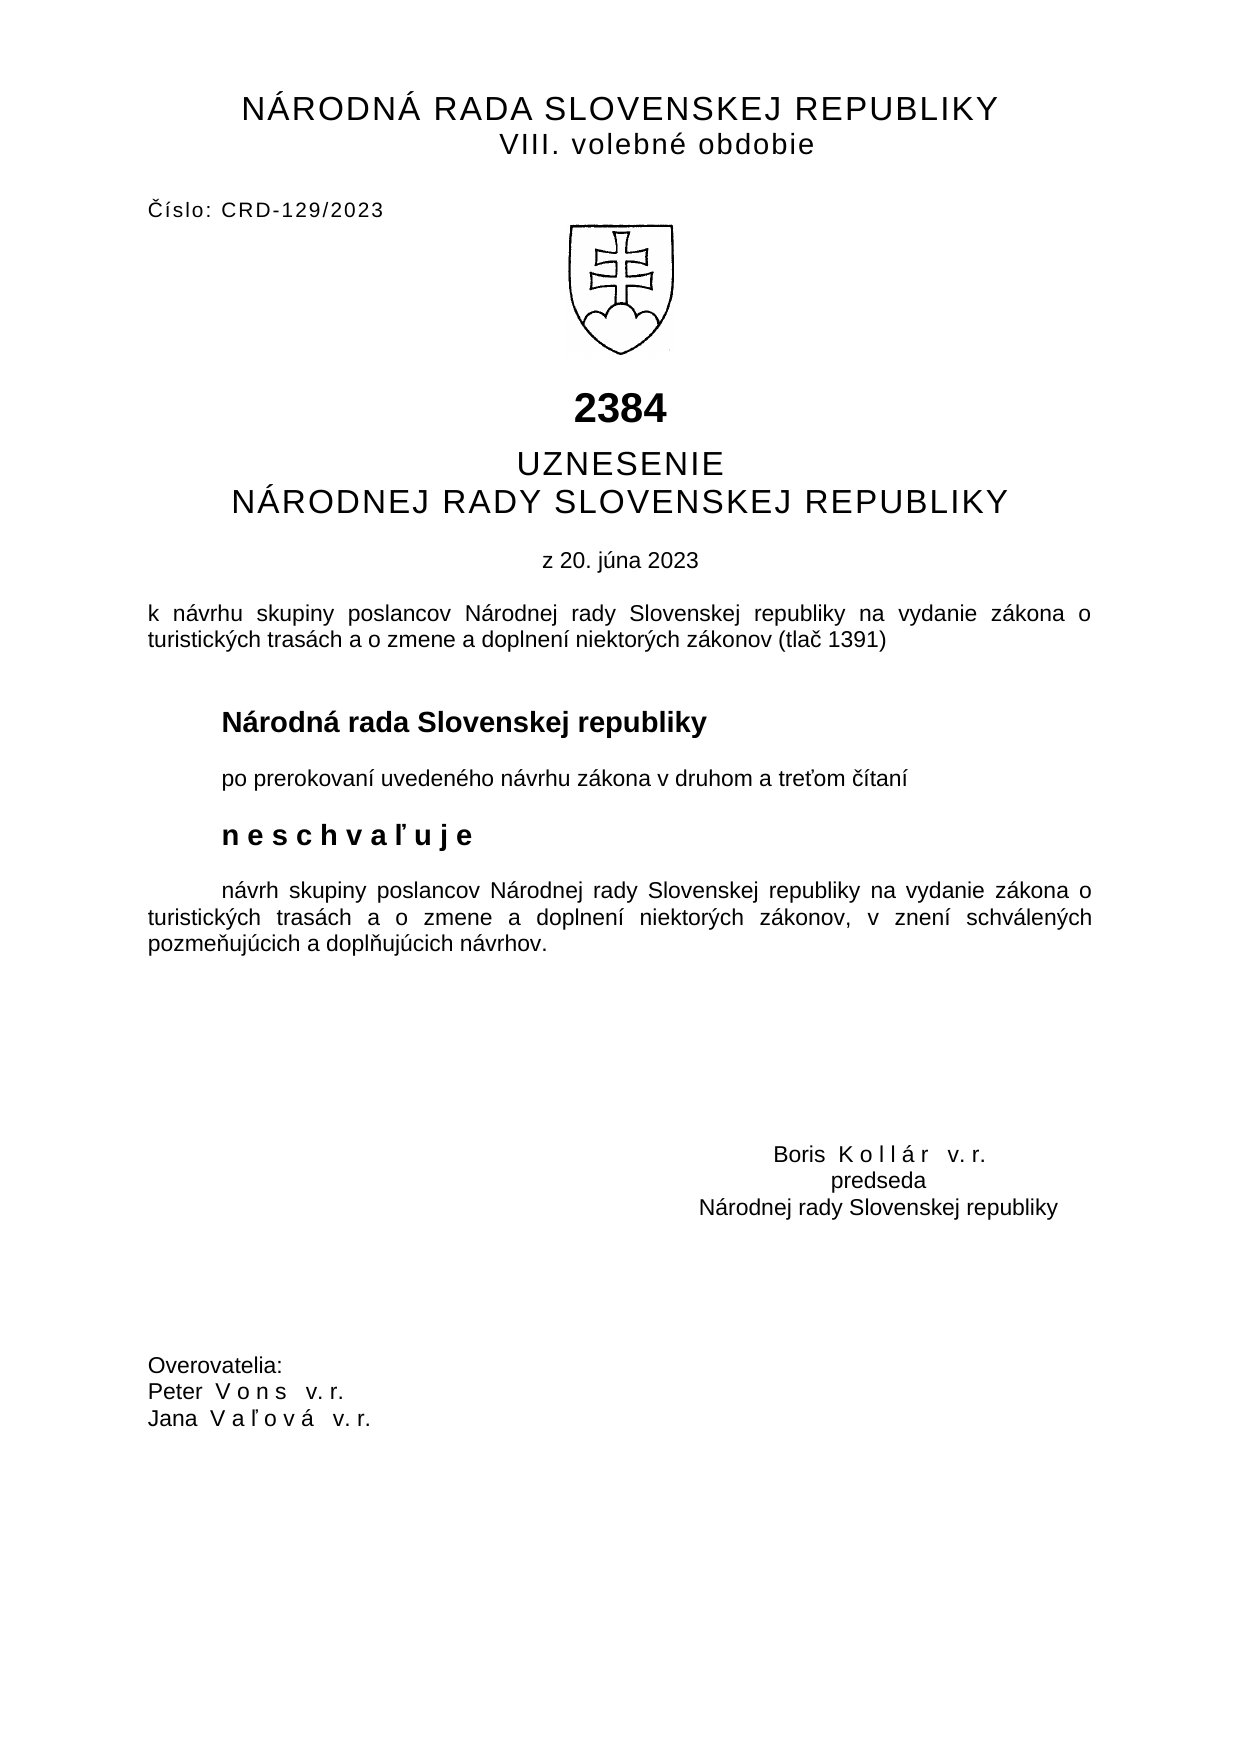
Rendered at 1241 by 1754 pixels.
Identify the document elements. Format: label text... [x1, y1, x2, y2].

text Overovatelia: [148, 1352, 1092, 1378]
text Národnej rady Slovenskej republiky [664, 1194, 1092, 1220]
text Peter V o n s v. r. [148, 1378, 1092, 1404]
text Národná rada Slovenskej republiky [148, 705, 1092, 738]
subtitle UZNESENIE [148, 443, 1092, 482]
picture [563, 221, 677, 358]
text Boris K o l l á r v. r. [674, 1141, 1092, 1167]
text návrh skupiny poslancov Národnej rady Slovenskej republiky na vydanie zákona o turistických trasách a o zmene a doplnení niektorých zákonov, v znení schválených pozmeňujúcich a doplňujúcich návrhov. [148, 877, 1092, 956]
subtitle VIII. volebné obdobie [148, 127, 1092, 161]
text predseda [748, 1167, 1092, 1194]
text z 20. júna 2023 [148, 547, 1092, 573]
text Jana V a ľ o v á v. r. [148, 1404, 1092, 1431]
text po prerokovaní uvedeného návrhu zákona v druhom a treťom čítaní [148, 765, 1092, 791]
text k návrhu skupiny poslancov Národnej rady Slovenskej republiky na vydanie zákona o turistických trasách a o zmene a doplnení niektorých zákonov (tlač 1391) [148, 599, 1092, 652]
subtitle NÁRODNEJ RADY SLOVENSKEJ REPUBLIKY [148, 482, 1092, 520]
text n e s c h v a ľ u j e [148, 817, 1092, 851]
text Číslo: CRD-129/2023 [148, 198, 1092, 222]
subtitle NÁRODNÁ RADA SLOVENSKEJ REPUBLIKY [148, 89, 1092, 127]
text 2384 [148, 383, 1092, 431]
